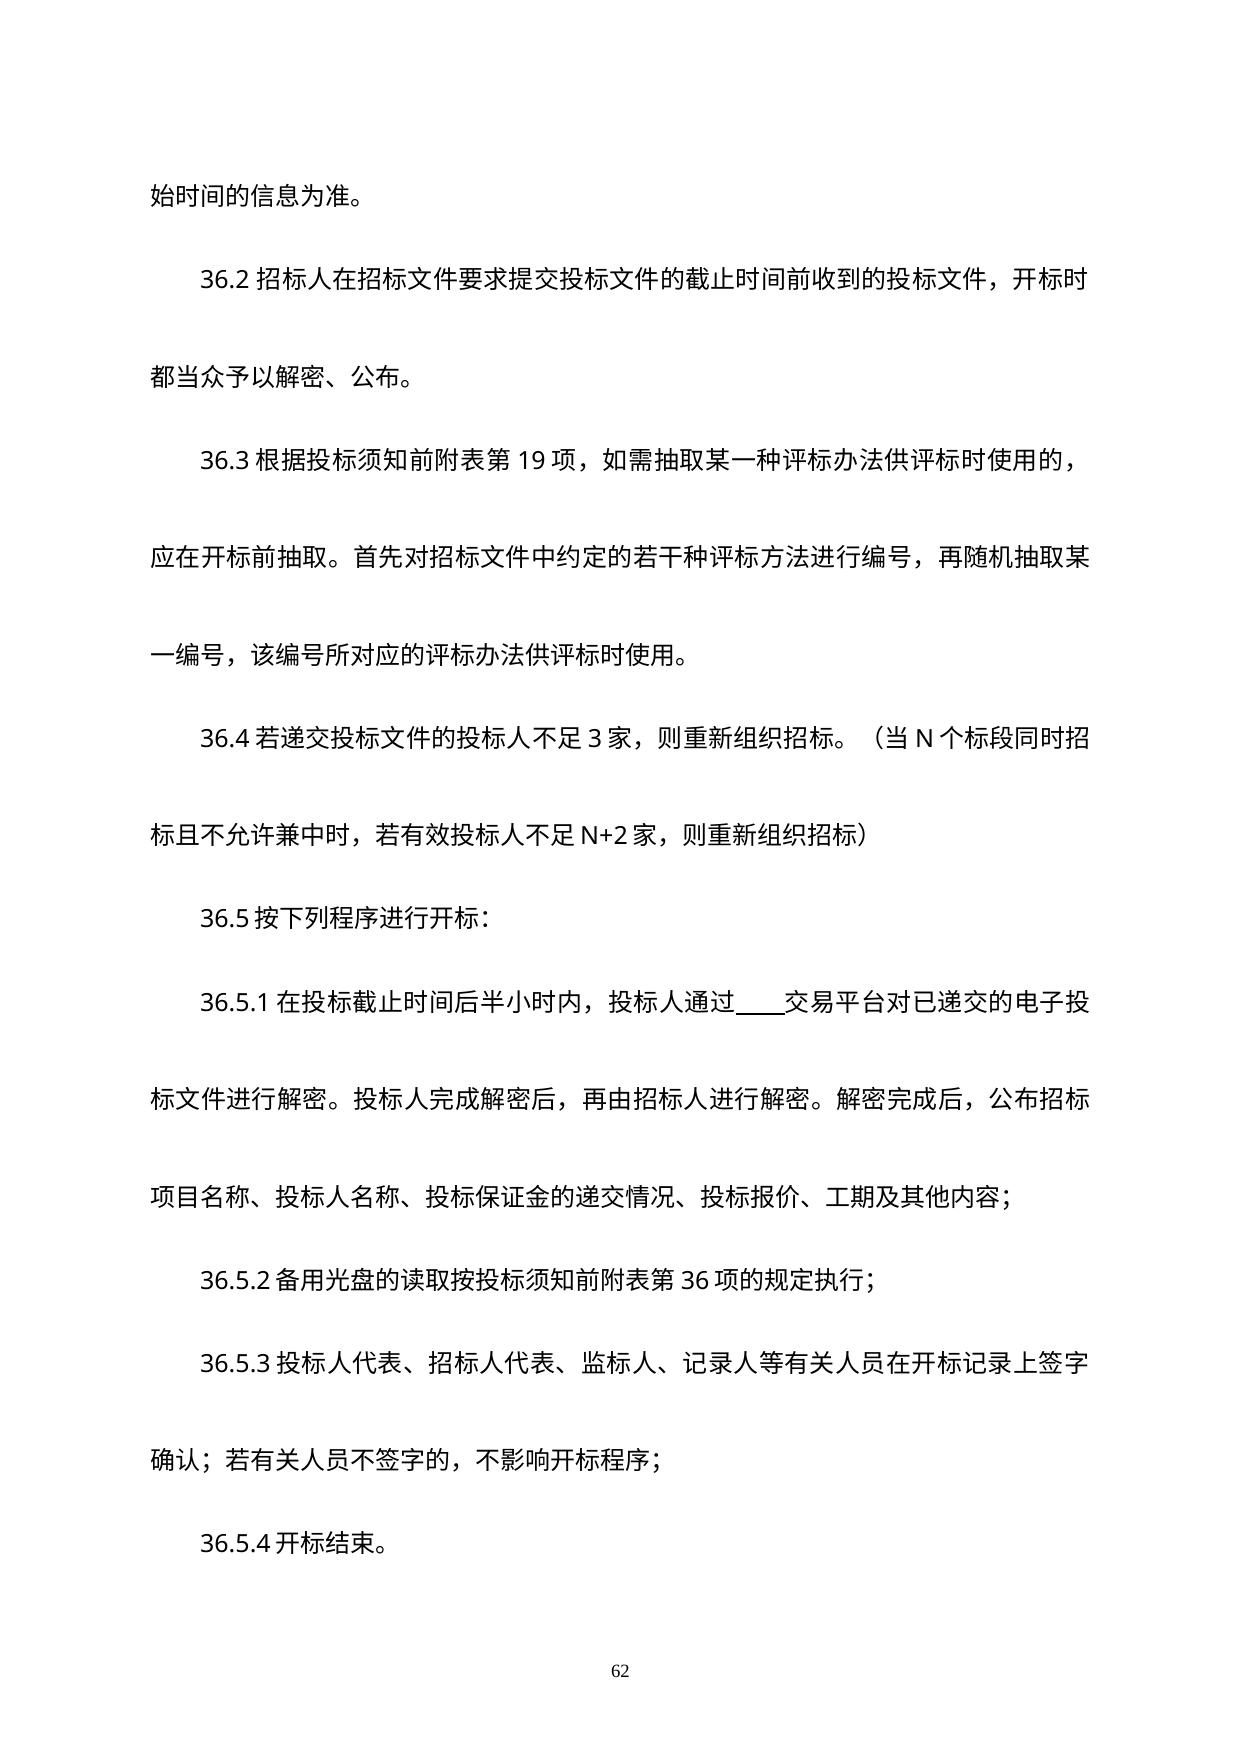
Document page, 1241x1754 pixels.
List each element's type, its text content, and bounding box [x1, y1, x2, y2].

text 36.5按下列程序进行开标： [150, 884, 1090, 949]
text 36.4若递交投标文件的投标人不足3家，则重新组织招标。（当N个标段同时招标且不允许兼中时，若有效投标人不足N+2家，则重新组织招标） [150, 704, 1090, 866]
text 36.5.4开标结束。 [150, 1509, 1090, 1574]
text 36.5.1在投标截止时间后半小时内，投标人通过 交易平台对已递交的电子投标文件进行解密。投标人完成解密后，再由招标人进行解密。解密完成后，公布招标项目名称、投标人名称、投标保证金的递交情况、投标报价、工期及其他内容； [150, 968, 1090, 1228]
text 36.5.3投标人代表、招标人代表、监标人、记录人等有关人员在开标记录上签字确认；若有关人员不签字的，不影响开标程序； [150, 1329, 1090, 1491]
text 36.3根据投标须知前附表第19项，如需抽取某一种评标办法供评标时使用的，应在开标前抽取。首先对招标文件中约定的若干种评标方法进行编号，再随机抽取某一编号，该编号所对应的评标办法供评标时使用。 [150, 426, 1090, 686]
text 36.2 招标人在招标文件要求提交投标文件的截止时间前收到的投标文件，开标时都当众予以解密、公布。 [150, 245, 1090, 408]
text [150, 162, 1090, 227]
text 36.5.2备用光盘的读取按投标须知前附表第36项的规定执行； [150, 1246, 1090, 1311]
